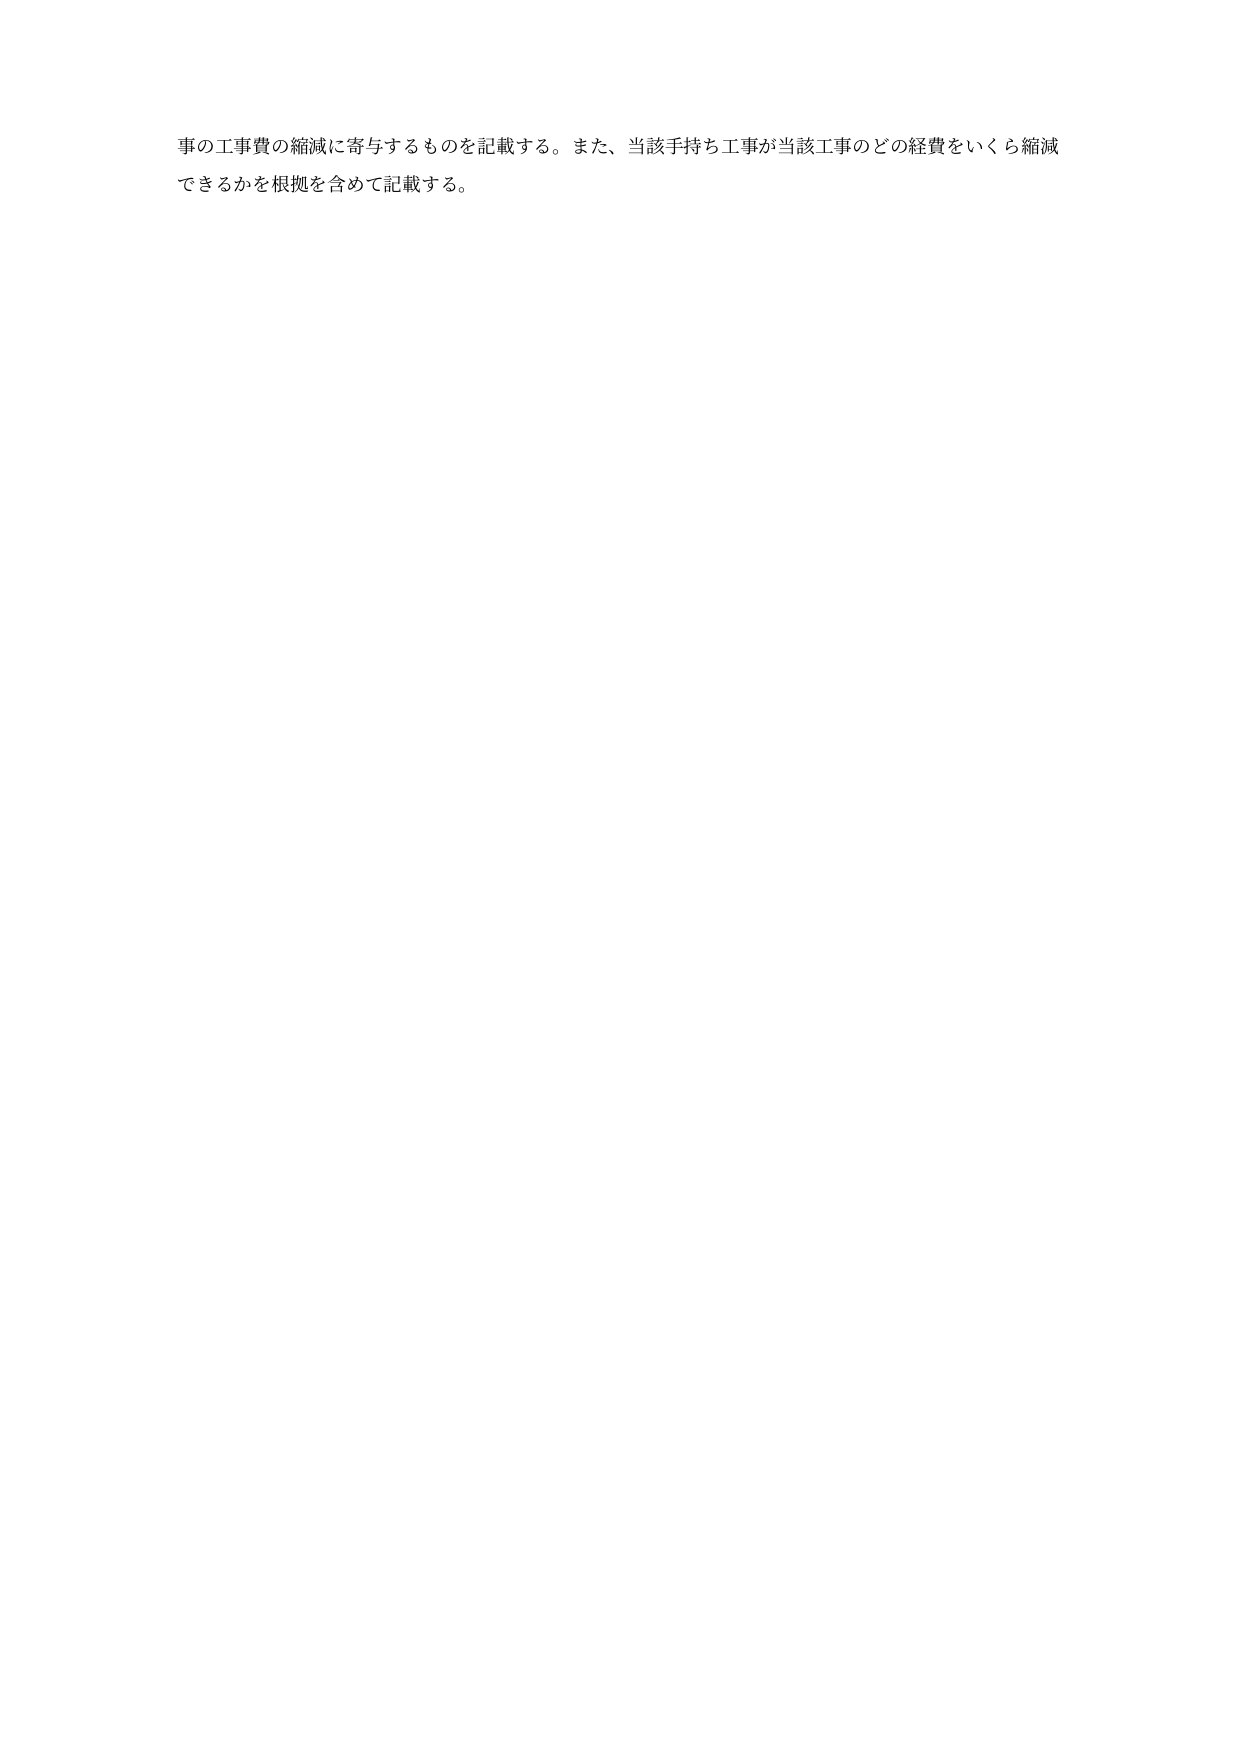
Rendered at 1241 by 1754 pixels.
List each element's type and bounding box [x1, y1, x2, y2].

text [177, 127, 1063, 202]
